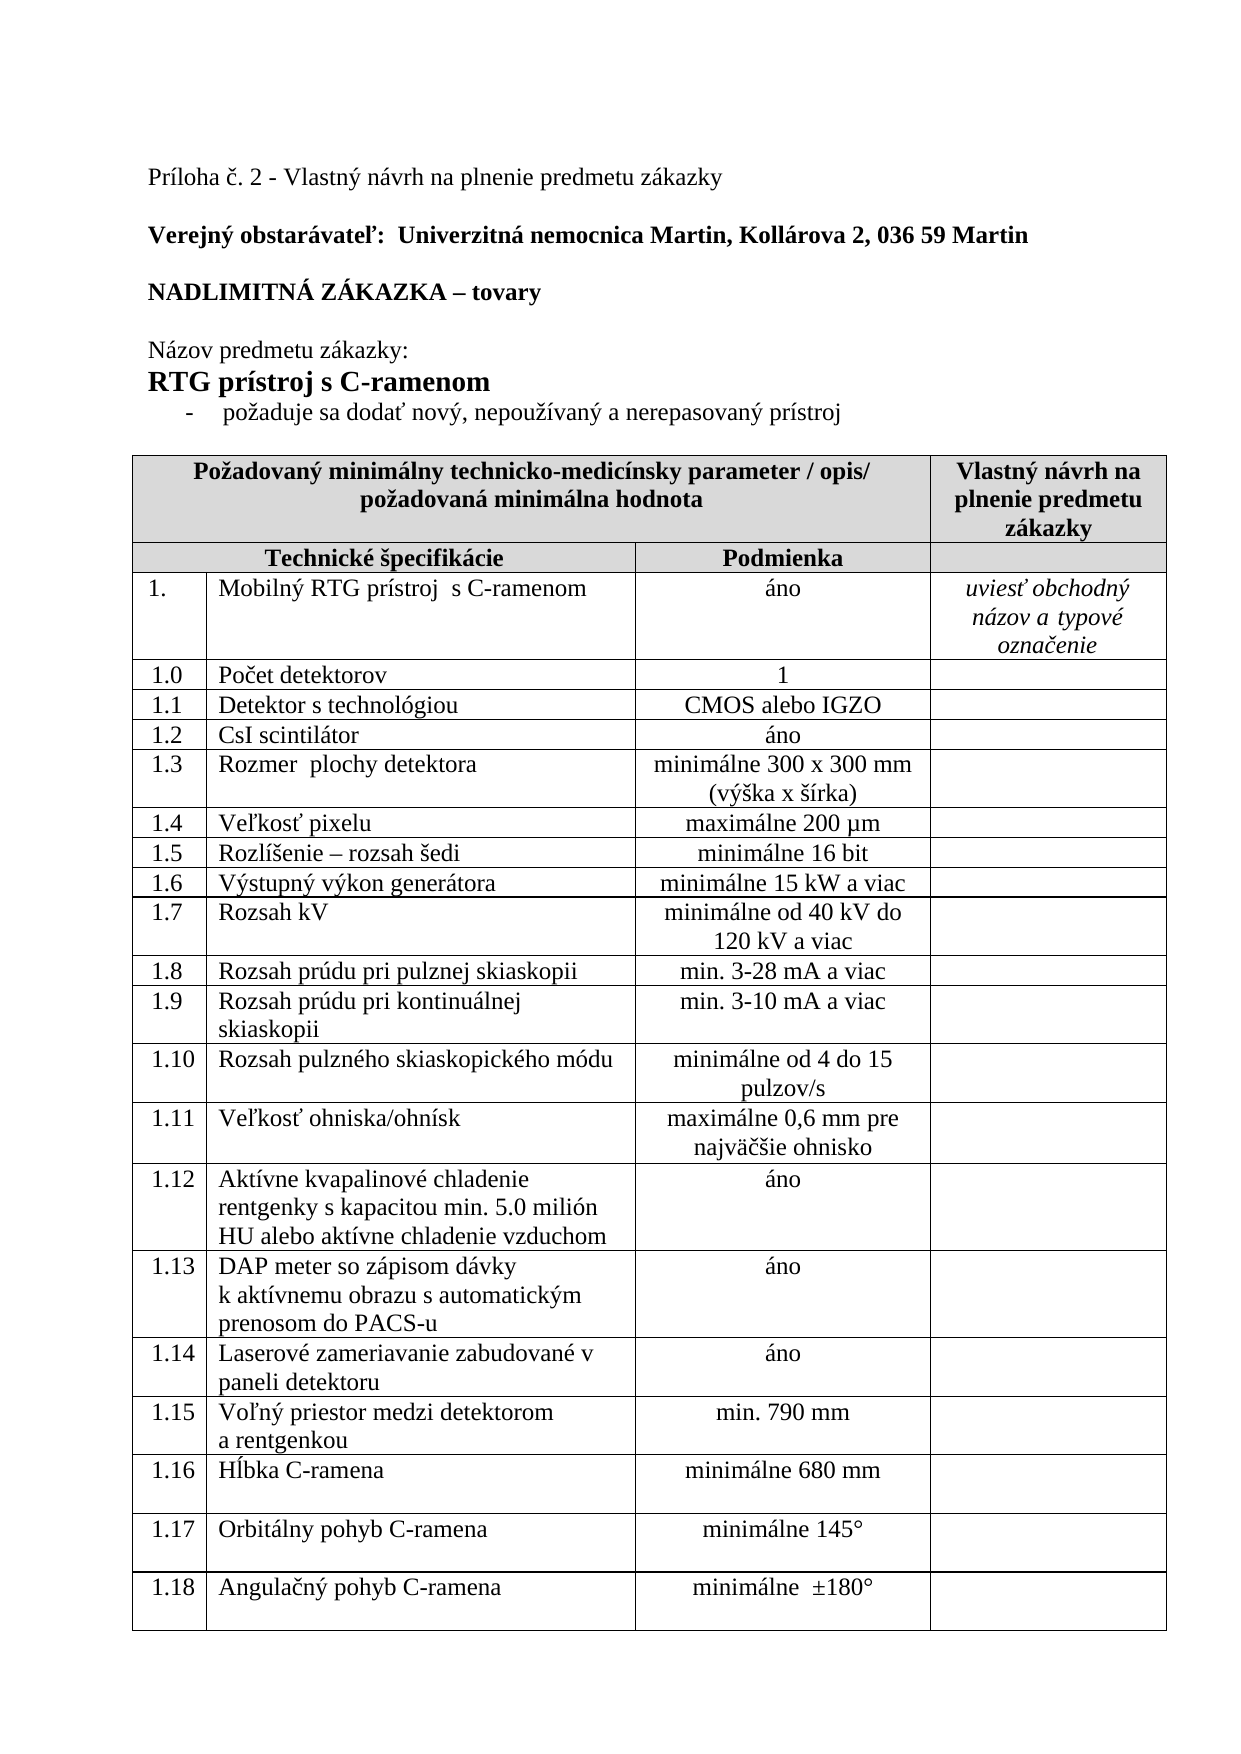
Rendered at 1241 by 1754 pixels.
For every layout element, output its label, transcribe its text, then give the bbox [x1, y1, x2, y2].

table_cell [133, 1455, 206, 1513]
text NADLIMITNÁ ZÁKAZKA – tovary [148, 277, 1107, 306]
table_cell [931, 956, 1166, 985]
text Príloha č. 2 - Vlastný návrh na plnenie predmetu zákazky [148, 162, 1107, 191]
table_cell [133, 956, 206, 985]
table_cell Počet detektorov [207, 660, 635, 689]
table_cell [133, 808, 206, 837]
table_cell [931, 1455, 1166, 1513]
table_cell [931, 1338, 1166, 1396]
table_cell minimálne ±180° [636, 1573, 930, 1630]
table_cell Veľkosť pixelu [207, 808, 635, 837]
table_cell Technické špecifikácie [133, 543, 635, 572]
table_cell áno [636, 1338, 930, 1396]
table_cell Rozsah pulzného skiaskopického módu [207, 1044, 635, 1102]
table_cell [133, 898, 206, 955]
table_cell 1 [636, 660, 930, 689]
table_cell [931, 868, 1166, 896]
table_header Požadovaný minimálny technicko-medicínsky parameter / opis/ požadovaná minimálna hodnota [133, 456, 930, 542]
table_cell [931, 1514, 1166, 1571]
table_cell Rozsah kV [207, 898, 635, 955]
table_cell [931, 720, 1166, 748]
table_cell [931, 986, 1166, 1043]
table_cell [931, 1251, 1166, 1337]
table_cell minimálne 15 kW a viac [636, 868, 930, 896]
table_cell Mobilný RTG prístroj s C-ramenom [207, 573, 635, 659]
table_cell Laserové zameriavanie zabudované v paneli detektoru [207, 1338, 635, 1396]
table_cell Rozlíšenie – rozsah šedi [207, 838, 635, 867]
table_cell Aktívne kvapalinové chladenie rentgenky s kapacitou min. 5.0 milión HU alebo aktívne chladenie vzduchom [207, 1164, 635, 1250]
table_cell Podmienka [636, 543, 930, 572]
table_cell áno [636, 573, 930, 659]
table_cell minimálne od 40 kV do 120 kV a viac [636, 898, 930, 955]
table_cell [133, 986, 206, 1043]
table_cell [931, 838, 1166, 867]
table_cell minimálne od 4 do 15 pulzov/s [636, 1044, 930, 1102]
table_cell [133, 1251, 206, 1337]
table_cell minimálne 300 x 300 mm (výška x šírka) [636, 750, 930, 807]
table_cell [133, 1044, 206, 1102]
table_cell [931, 1103, 1166, 1163]
table_cell áno [636, 1164, 930, 1250]
table_cell [931, 543, 1166, 572]
table_cell [133, 1514, 206, 1571]
table_cell [133, 750, 206, 807]
table_cell uviesť obchodný názov a typové označenie [931, 573, 1166, 659]
table_cell [133, 1573, 206, 1630]
text Názov predmetu zákazky: [148, 335, 1107, 364]
table_cell 1. [133, 573, 206, 659]
table_cell [133, 1397, 206, 1454]
list požaduje sa dodať nový, nepoužívaný a nerepasovaný prístroj [185, 397, 1107, 426]
table_cell minimálne 145° [636, 1514, 930, 1571]
table_cell Angulačný pohyb C-ramena [207, 1573, 635, 1630]
table_cell maximálne 0,6 mm pre najväčšie ohnisko [636, 1103, 930, 1163]
table_cell maximálne 200 µm [636, 808, 930, 837]
table_cell Veľkosť ohniska/ohnísk [207, 1103, 635, 1163]
table_cell Rozmer plochy detektora [207, 750, 635, 807]
table_header Vlastný návrh na plnenie predmetu zákazky [931, 456, 1166, 542]
text RTG prístroj s C-ramenom [148, 364, 1107, 397]
table_cell [133, 660, 206, 689]
table_cell DAP meter so zápisom dávky k aktívnemu obrazu s automatickým prenosom do PACS-u [207, 1251, 635, 1337]
table_cell minimálne 680 mm [636, 1455, 930, 1513]
table_cell min. 790 mm [636, 1397, 930, 1454]
table_cell Výstupný výkon generátora [207, 868, 635, 896]
table_cell [133, 1103, 206, 1163]
table_cell [133, 690, 206, 719]
table_cell [931, 898, 1166, 955]
table_cell [931, 1573, 1166, 1630]
table_cell [931, 690, 1166, 719]
table_cell [931, 750, 1166, 807]
table_cell [133, 720, 206, 748]
table_cell [931, 660, 1166, 689]
table_cell Rozsah prúdu pri pulznej skiaskopii [207, 956, 635, 985]
table_cell Orbitálny pohyb C-ramena [207, 1514, 635, 1571]
table_cell [133, 1164, 206, 1250]
table_cell min. 3-28 mA a viac [636, 956, 930, 985]
table_cell [931, 1164, 1166, 1250]
table_cell áno [636, 1251, 930, 1337]
table_cell minimálne 16 bit [636, 838, 930, 867]
table_cell [931, 808, 1166, 837]
table_cell [931, 1044, 1166, 1102]
table_cell Rozsah prúdu pri kontinuálnej skiaskopii [207, 986, 635, 1043]
table_cell CMOS alebo IGZO [636, 690, 930, 719]
table_cell CsI scintilátor [207, 720, 635, 748]
table_cell min. 3-10 mA a viac [636, 986, 930, 1043]
table_cell Detektor s technológiou [207, 690, 635, 719]
table_cell áno [636, 720, 930, 748]
subtitle Verejný obstarávateľ: Univerzitná nemocnica Martin, Kollárova 2, 036 59 Martin [148, 220, 1107, 249]
table_cell [931, 1397, 1166, 1454]
table_cell [133, 838, 206, 867]
table_cell Hĺbka C-ramena [207, 1455, 635, 1513]
table_cell [133, 868, 206, 896]
table_cell Voľný priestor medzi detektorom a rentgenkou [207, 1397, 635, 1454]
table_cell [133, 1338, 206, 1396]
